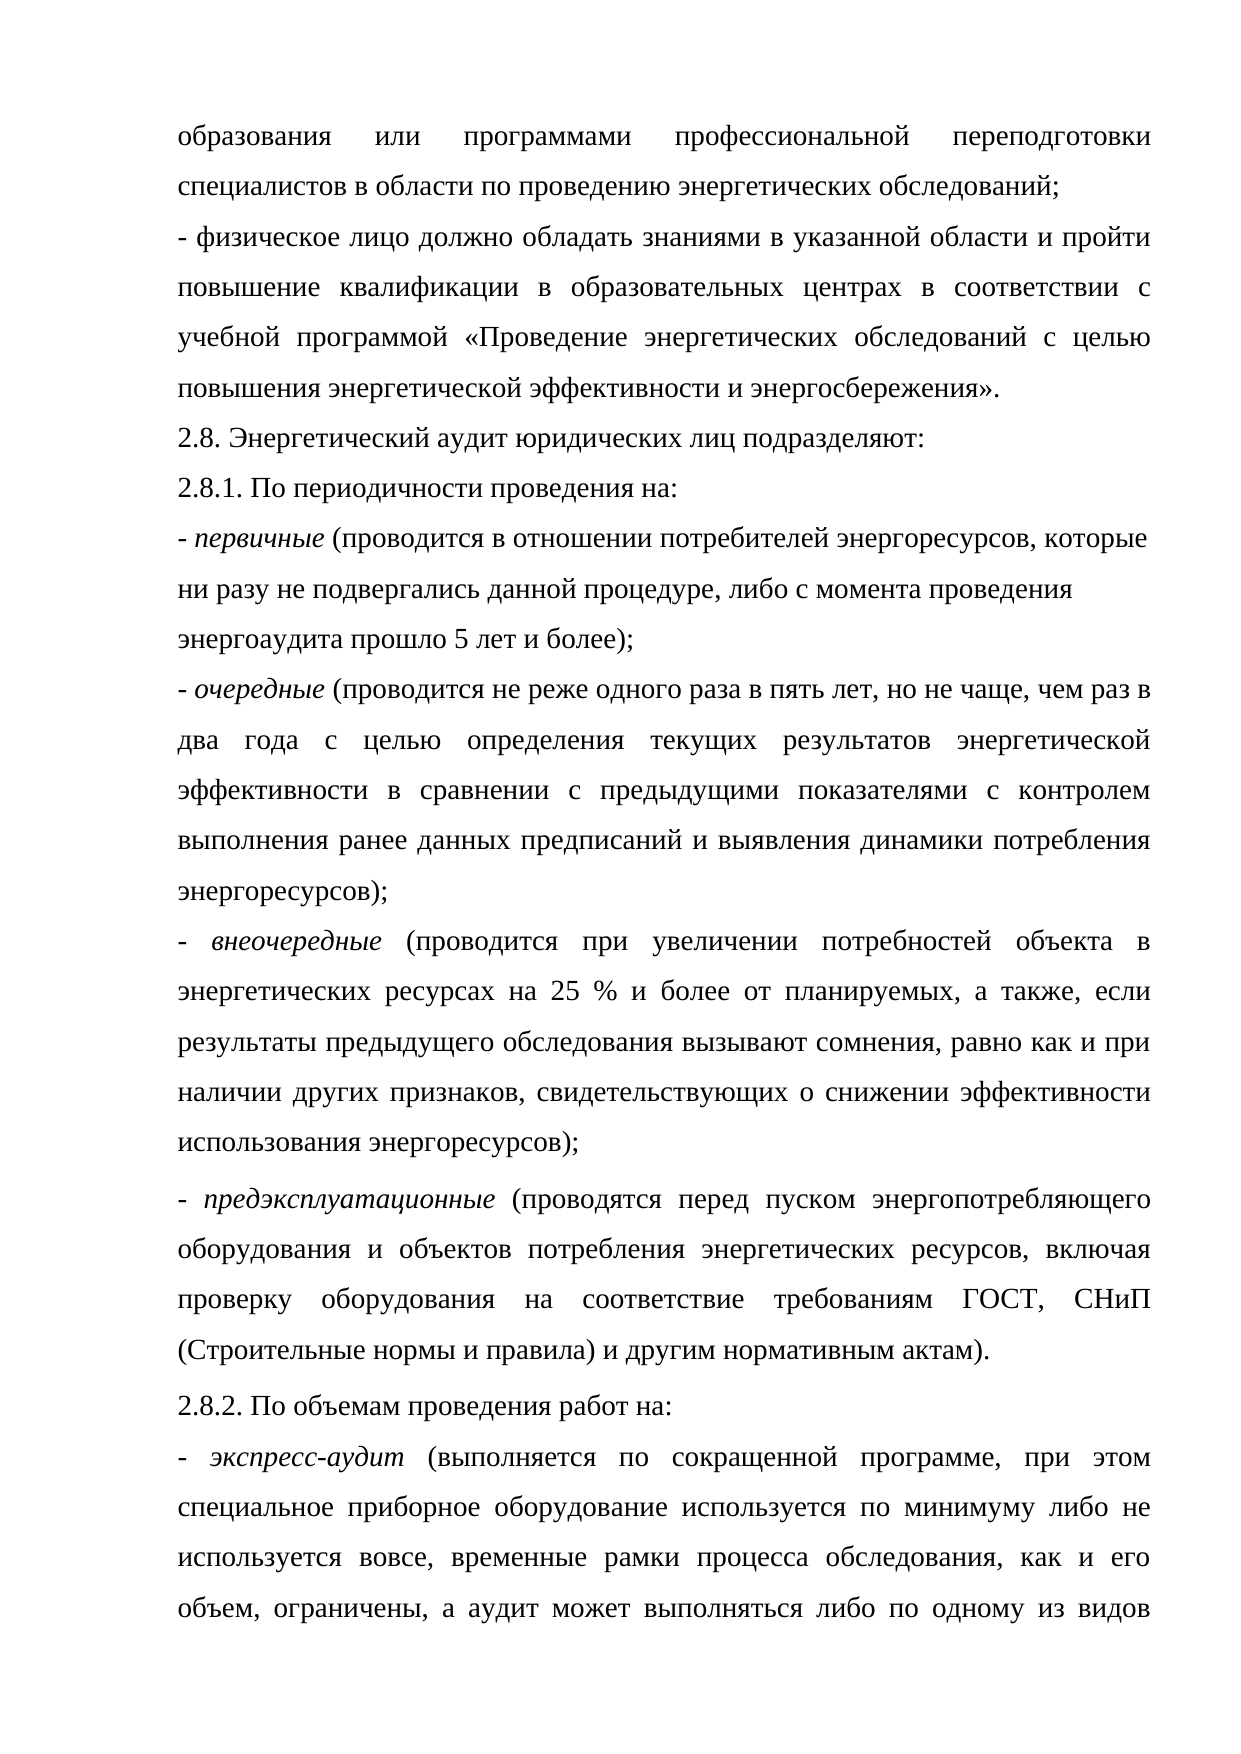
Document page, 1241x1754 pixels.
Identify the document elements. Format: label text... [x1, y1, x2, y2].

text 2.8.1. По периодичности проведения на: [177, 470, 1152, 504]
text 2.8.2. По объемам проведения работ на: [177, 1388, 1152, 1422]
text - первичные (проводится в отношении потребителей энергоресурсов, которые ни разу не подвергались данной процедуре, либо с момента проведения энергоаудита прошло 5 лет и более); [177, 521, 1152, 655]
text 2.8. Энергетический аудит юридических лиц подразделяют: [177, 420, 1152, 453]
text - предэксплуатационные (проводятся перед пуском энергопотребляющего оборудования и объектов потребления энергетических ресурсов, включая проверку оборудования на соответствие требованиям ГОСТ, СНиП (Строительные нормы и правила) и другим нормативным актам). [177, 1181, 1152, 1365]
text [177, 118, 1152, 202]
text - физическое лицо должно обладать знаниями в указанной области и пройти повышение квалификации в образовательных центрах в соответствии с учебной программой «Проведение энергетических обследований с целью повышения энергетической эффективности и энергосбережения». [177, 219, 1152, 403]
text - очередные (проводится не реже одного раза в пять лет, но не чаще, чем раз в два года с целью определения текущих результатов энергетической эффективности в сравнении с предыдущими показателями с контролем выполнения ранее данных предписаний и выявления динамики потребления энергоресурсов); [177, 672, 1152, 906]
text - внеочередные (проводится при увеличении потребностей объекта в энергетических ресурсах на 25 % и более от планируемых, а также, если результаты предыдущего обследования вызывают сомнения, равно как и при наличии других признаков, свидетельствующих о снижении эффективности использования энергоресурсов); [177, 923, 1152, 1158]
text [177, 1439, 1152, 1623]
